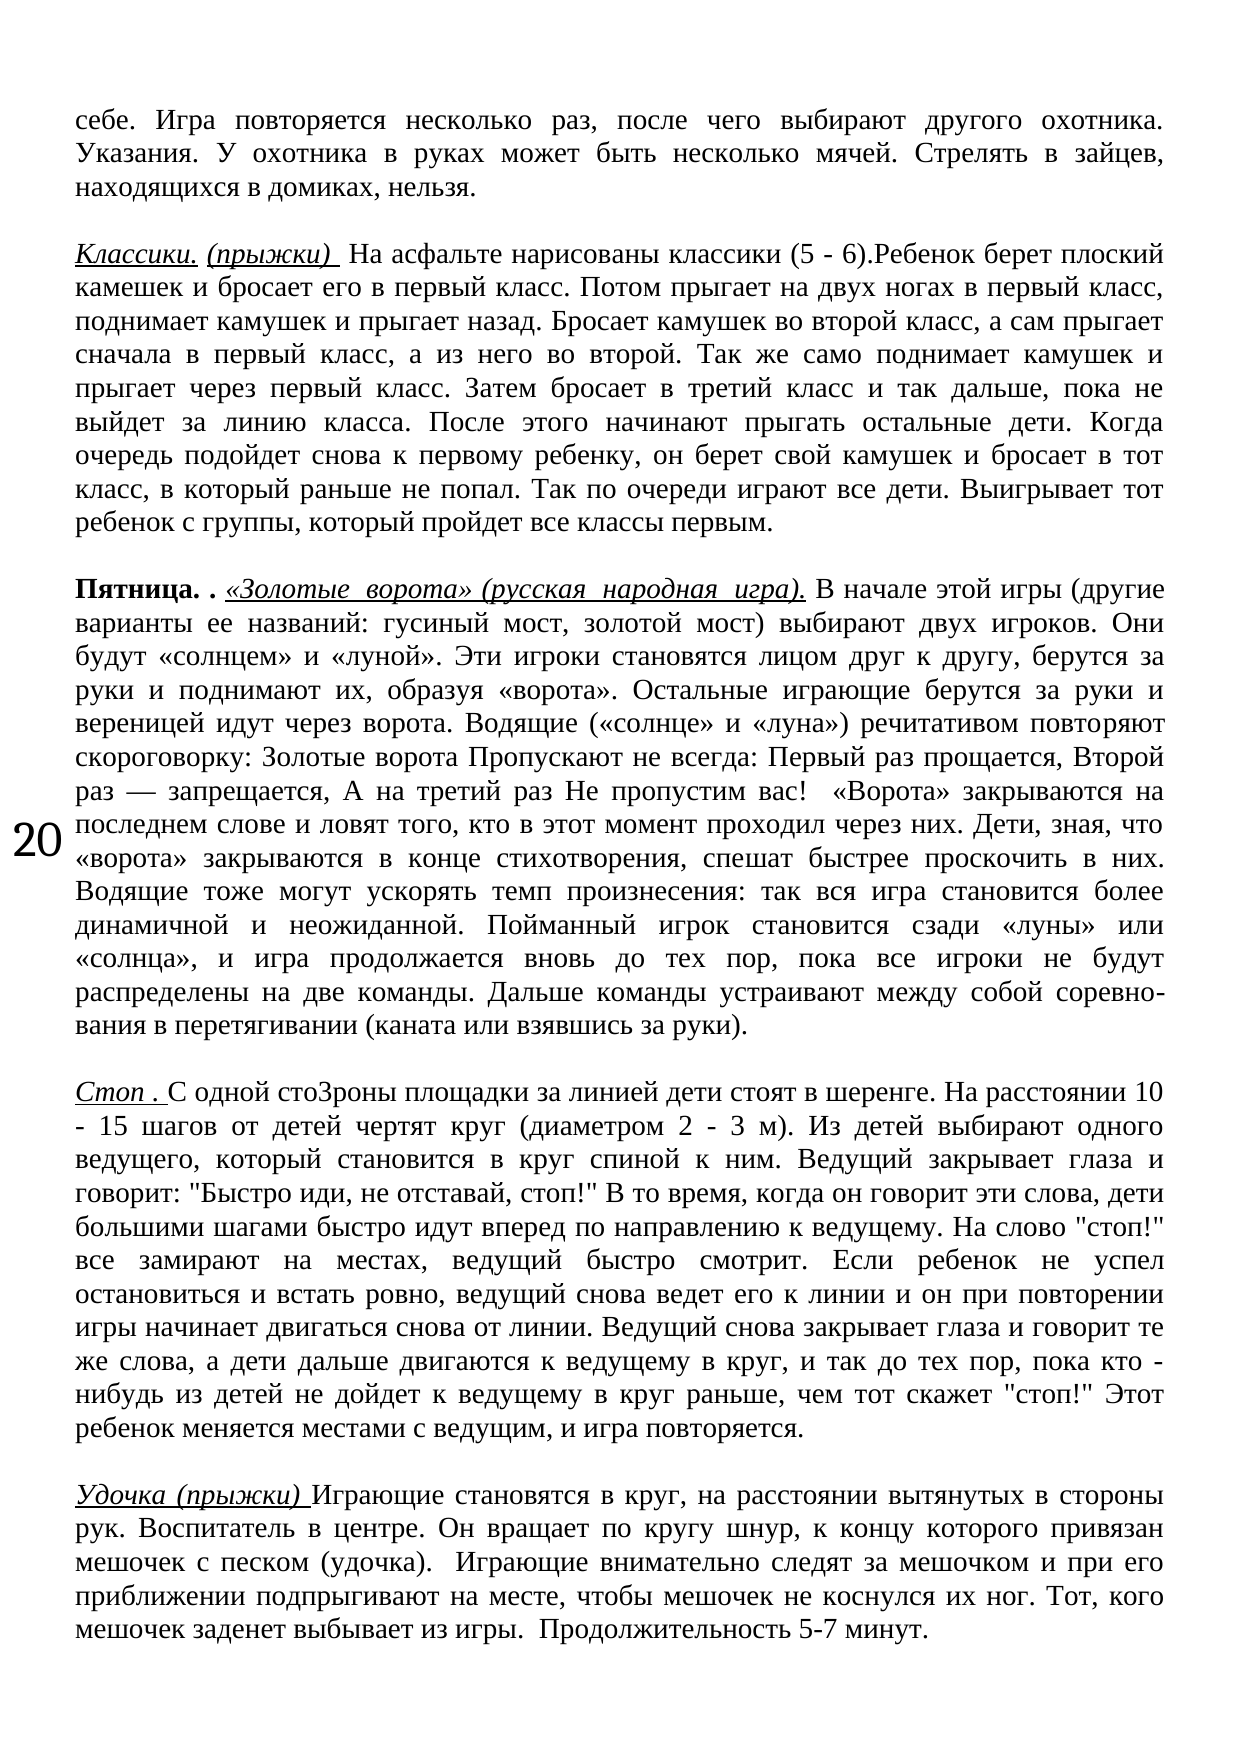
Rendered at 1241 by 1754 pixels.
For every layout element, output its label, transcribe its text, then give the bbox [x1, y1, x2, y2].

text Стоп . С одной сто3роны площадки за линией дети стоят в шеренге. На расстоянии 10 - 15 шагов от детей чертят круг (диаметром 2 - 3 м). Из детей выбирают одного ведущего, который становится в круг спиной к ним. Ведущий закрывает глаза и говорит: "Быстро иди, не отставай, стоп!" В то время, когда он говорит эти слова, дети большими шагами быстро идут вперед по направлению к ведущему. На слово "стоп!" все замирают на местах, ведущий быстро смотрит. Если ребенок не успел остановиться и встать ровно, ведущий снова ведет его к линии и он при повторении игры начинает двигаться снова от линии. Ведущий снова закрывает глаза и говорит те же слова, а дети дальше двигаются к ведущему в круг, и так до тех пор, пока кто - нибудь из детей не дойдет к ведущему в круг раньше, чем тот скажет "стоп!" Этот ребенок меняется местами с ведущим, и игра повторяется. [75, 1074, 1165, 1443]
text Пятница. . «Золотые ворота» (русская народная игра). В начале этой игры (другие варианты ее названий: гусиный мост, золотой мост) выбирают двух игроков. Они будут «солнцем» и «луной». Эти игроки становятся лицом друг к другу, берутся за руки и поднимают их, образуя «ворота». Остальные играющие берутся за руки и вереницей идут через ворота. Водящие («солнце» и «луна») речитативом повторяют скороговорку: Золотые ворота Пропускают не всегда: Первый раз прощается, Второй раз — запрещается, А на третий раз Не пропустим вас! «Ворота» закрываются на последнем слове и ловят того, кто в этот момент проходил через них. Дети, зная, что «ворота» закрываются в конце стихотворения, спешат быстрее проскочить в них. Водящие тоже могут ускорять темп произнесения: так вся игра становится более динамичной и неожиданной. Пойманный игрок становится сзади «луны» или «солнца», и игра продолжается вновь до тех пор, пока все игроки не будут распределены на две команды. Дальше команды устраивают между собой соревнования в перетягивании (каната или взявшись за руки). [75, 571, 1165, 1041]
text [75, 102, 1165, 202]
text Классики. (прыжки) На асфальте нарисованы классики (5 - 6).Ребенок берет плоский камешек и бросает его в первый класс. Потом прыгает на двух ногах в первый класс, поднимает камушек и прыгает назад. Бросает камушек во второй класс, а сам прыгает сначала в первый класс, а из него во второй. Так же само поднимает камушек и прыгает через первый класс. Затем бросает в третий класс и так дальше, пока не выйдет за линию класса. После этого начинают прыгать остальные дети. Когда очередь подойдет снова к первому ребенку, он берет свой камушек и бросает в тот класс, в который раньше не попал. Так по очереди играют все дети. Выигрывает тот ребенок с группы, который пройдет все классы первым. [75, 236, 1165, 538]
text Удочка (прыжки) Играющие становятся в круг, на расстоянии вытянутых в стороны рук. Воспитатель в центре. Он вращает по кругу шнур, к концу которого привязан мешочек с песком (удочка). Играющие внимательно следят за мешочком и при его приближении подпрыгивают на месте, чтобы мешочек не коснулся их ног. Тот, кого мешочек заденет выбывает из игры. Продолжительность 5-7 минут. [75, 1477, 1165, 1645]
